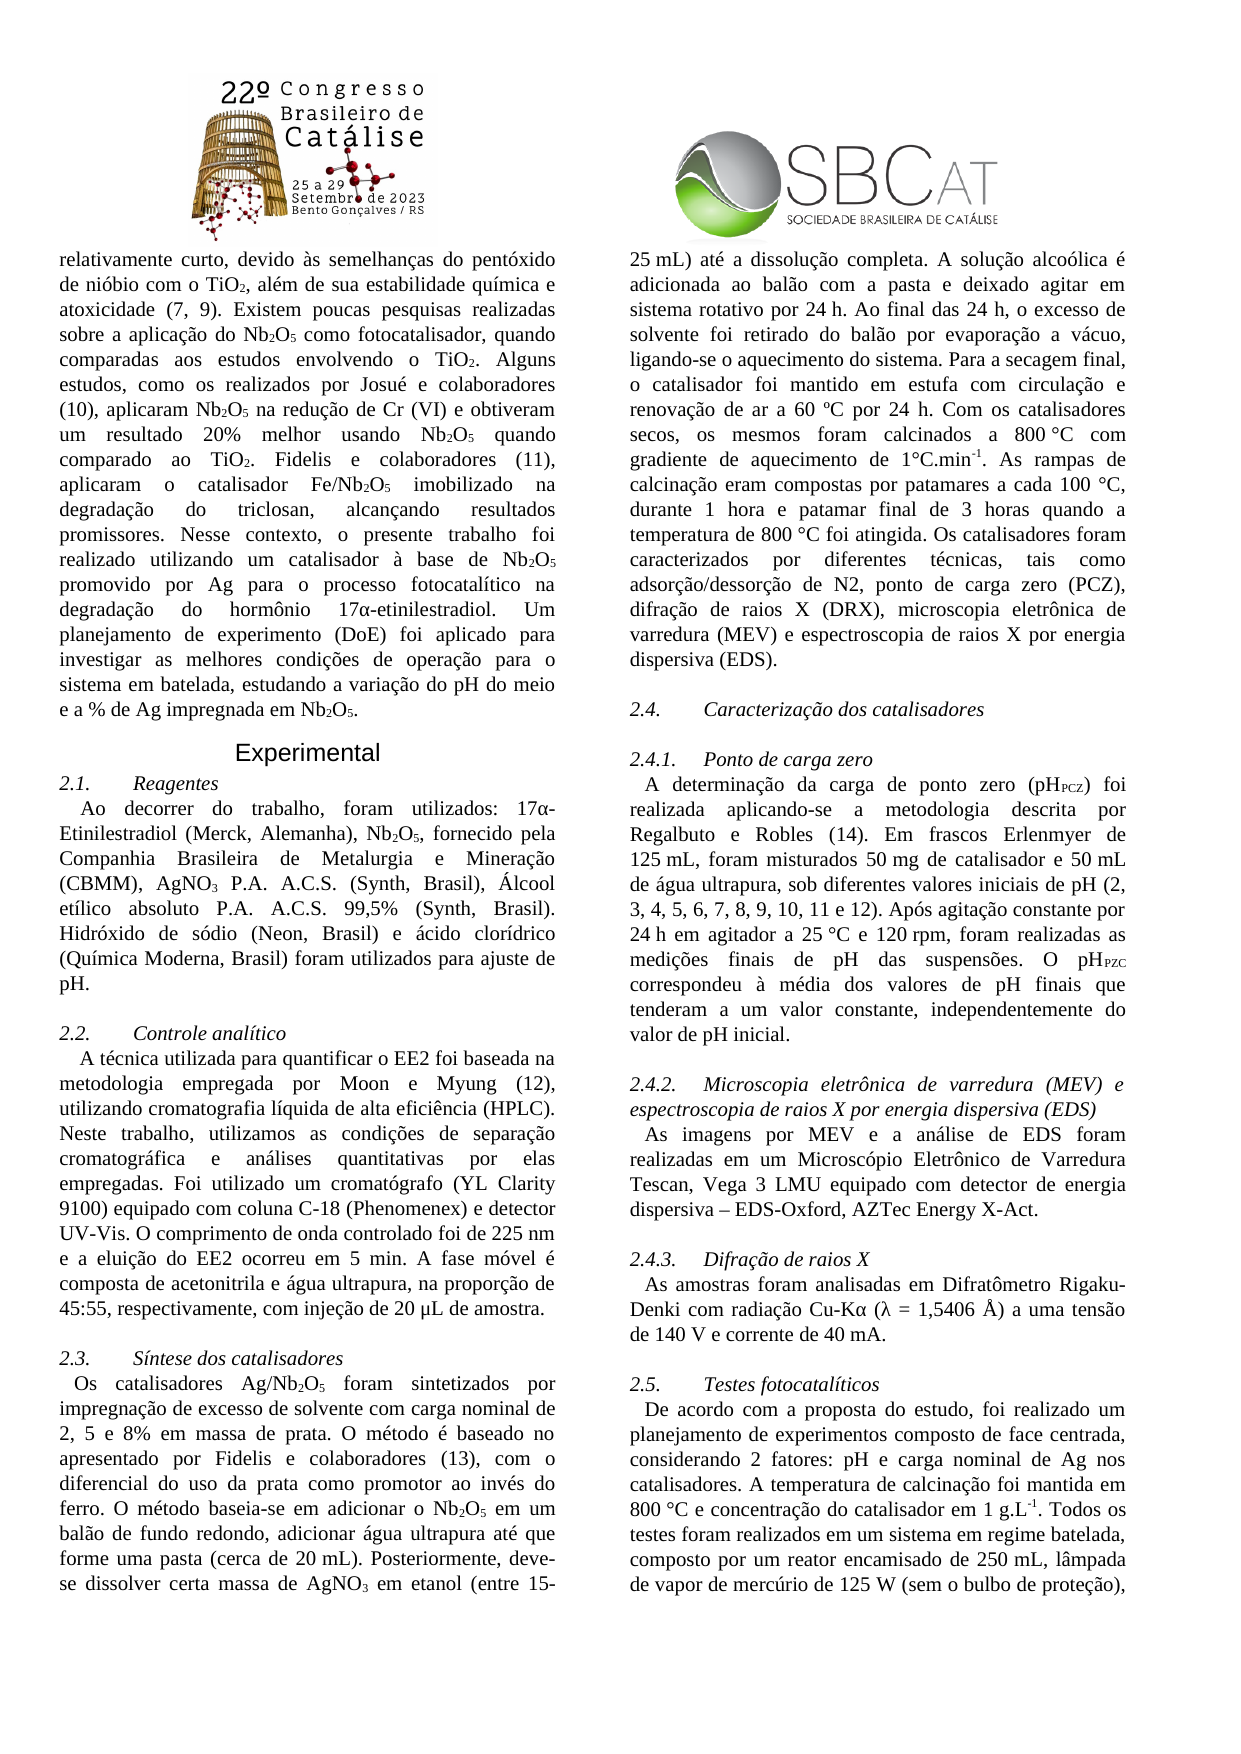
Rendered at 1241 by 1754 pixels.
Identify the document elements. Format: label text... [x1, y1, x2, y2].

text A técnica utilizada para quantificar o EE2 foi baseada na metodologia empregada por Moon e Myung (12), utilizando cromatografia líquida de alta eficiência (HPLC). Neste trabalho, utilizamos as condições de separação cromatográfica e análises quantitativas por elas empregadas. Foi utilizado um cromatógrafo (YL Clarity 9100) equipado com coluna C-18 (Phenomenex) e detector UV-Vis. O comprimento de onda controlado foi de 225 nm e a eluição do EE2 ocorreu em 5 min. A fase móvel é composta de acetonitrila e água ultrapura, na proporção de 45:55, respectivamente, com injeção de 20 μL de amostra. [59, 1046, 556, 1321]
text 2.4.3. Difração de raios X [629, 1246, 1126, 1271]
text Os catalisadores Ag/Nb2O5 foram sintetizados por impregnação de excesso de solvente com carga nominal de 2, 5 e 8% em massa de prata. O método é baseado no apresentado por Fidelis e colaboradores (13), com o diferencial do uso da prata como promotor ao invés do ferro. O método baseia-se em adicionar o Nb2O5 em um balão de fundo redondo, adicionar água ultrapura até que forme uma pasta (cerca de 20 mL). Posteriormente, deve-se dissolver certa massa de AgNO3 em etanol (entre 15-25 mL) até a dissolução completa. A solução alcoólica é adicionada ao balão com a pasta e deixado agitar em sistema rotativo por 24 h. Ao final das 24 h, o excesso de solvente foi retirado do balão por evaporação a vácuo, ligando-se o aquecimento do sistema. Para a secagem final, o catalisador foi mantido em estufa com circulação e renovação de ar a 60 ºC por 24 h. Com os catalisadores secos, os mesmos foram calcinados a 800 °C com gradiente de aquecimento de 1°C.min-1. As rampas de calcinação eram compostas por patamares a cada 100 °C, durante 1 hora e patamar final de 3 horas quando a temperatura de 800 °C foi atingida. Os catalisadores foram caracterizados por diferentes técnicas, tais como adsorção/dessorção de N2, ponto de carga zero (PCZ), difração de raios X (DRX), microscopia eletrônica de varredura (MEV) e espectroscopia de raios X por energia dispersiva (EDS). [59, 1371, 556, 1596]
text 2.1. Reagentes [59, 771, 556, 796]
picture [675, 131, 998, 246]
text 2.3. Síntese dos catalisadores [59, 1346, 556, 1371]
text As amostras foram analisadas em Difratômetro Rigaku-Denki com radiação Cu-Kα (λ = 1,5406 Å) a uma tensão de 140 V e corrente de 40 mA. [629, 1271, 1126, 1346]
text 2.4.1. Ponto de carga zero [629, 746, 1126, 771]
text 2.4. Caracterização dos catalisadores [629, 696, 1126, 721]
text 2.2. Controle analítico [59, 1021, 556, 1046]
text As imagens por MEV e a análise de EDS foram realizadas em um Microscópio Eletrônico de Varredura Tescan, Vega 3 LMU equipado com detector de energia dispersiva – EDS-Oxford, AZTec Energy X-Act. [629, 1121, 1126, 1221]
text A determinação da carga de ponto zero (pHPCZ) foi realizada aplicando-se a metodologia descrita por Regalbuto e Robles (14). Em frascos Erlenmyer de 125 mL, foram misturados 50 mg de catalisador e 50 mL de água ultrapura, sob diferentes valores iniciais de pH (2, 3, 4, 5, 6, 7, 8, 9, 10, 11 e 12). Após agitação constante por 24 h em agitador a 25 °C e 120 rpm, foram realizadas as medições finais de pH das suspensões. O pHPZC correspondeu à média dos valores de pH finais que tenderam a um valor constante, independentemente do valor de pH inicial. [629, 771, 1126, 1046]
text Ao decorrer do trabalho, foram utilizados: 17α-Etinilestradiol (Merck, Alemanha), Nb2O5, fornecido pela Companhia Brasileira de Metalurgia e Mineração (CBMM), AgNO3 P.A. A.C.S. (Synth, Brasil), Álcool etílico absoluto P.A. A.C.S. 99,5% (Synth, Brasil). Hidróxido de sódio (Neon, Brasil) e ácido clorídrico (Química Moderna, Brasil) foram utilizados para ajuste de pH. [59, 796, 556, 996]
text Os catalisadores Ag/Nb2O5 foram sintetizados por impregnação de excesso de solvente com carga nominal de 2, 5 e 8% em massa de prata. O método é baseado no apresentado por Fidelis e colaboradores (13), com o diferencial do uso da prata como promotor ao invés do ferro. O método baseia-se em adicionar o Nb2O5 em um balão de fundo redondo, adicionar água ultrapura até que forme uma pasta (cerca de 20 mL). Posteriormente, deve-se dissolver certa massa de AgNO3 em etanol (entre 15-25 mL) até a dissolução completa. A solução alcoólica é adicionada ao balão com a pasta e deixado agitar em sistema rotativo por 24 h. Ao final das 24 h, o excesso de solvente foi retirado do balão por evaporação a vácuo, ligando-se o aquecimento do sistema. Para a secagem final, o catalisador foi mantido em estufa com circulação e renovação de ar a 60 ºC por 24 h. Com os catalisadores secos, os mesmos foram calcinados a 800 °C com gradiente de aquecimento de 1°C.min-1. As rampas de calcinação eram compostas por patamares a cada 100 °C, durante 1 hora e patamar final de 3 horas quando a temperatura de 800 °C foi atingida. Os catalisadores foram caracterizados por diferentes técnicas, tais como adsorção/dessorção de N2, ponto de carga zero (PCZ), difração de raios X (DRX), microscopia eletrônica de varredura (MEV) e espectroscopia de raios X por energia dispersiva (EDS). [629, 246, 1126, 671]
picture [187, 73, 438, 247]
text 2.4.2. Microscopia eletrônica de varredura (MEV) e espectroscopia de raios X por energia dispersiva (EDS) [629, 1071, 1126, 1121]
text 2.5. Testes fotocatalíticos [629, 1371, 1126, 1396]
subtitle Experimental [59, 738, 556, 766]
